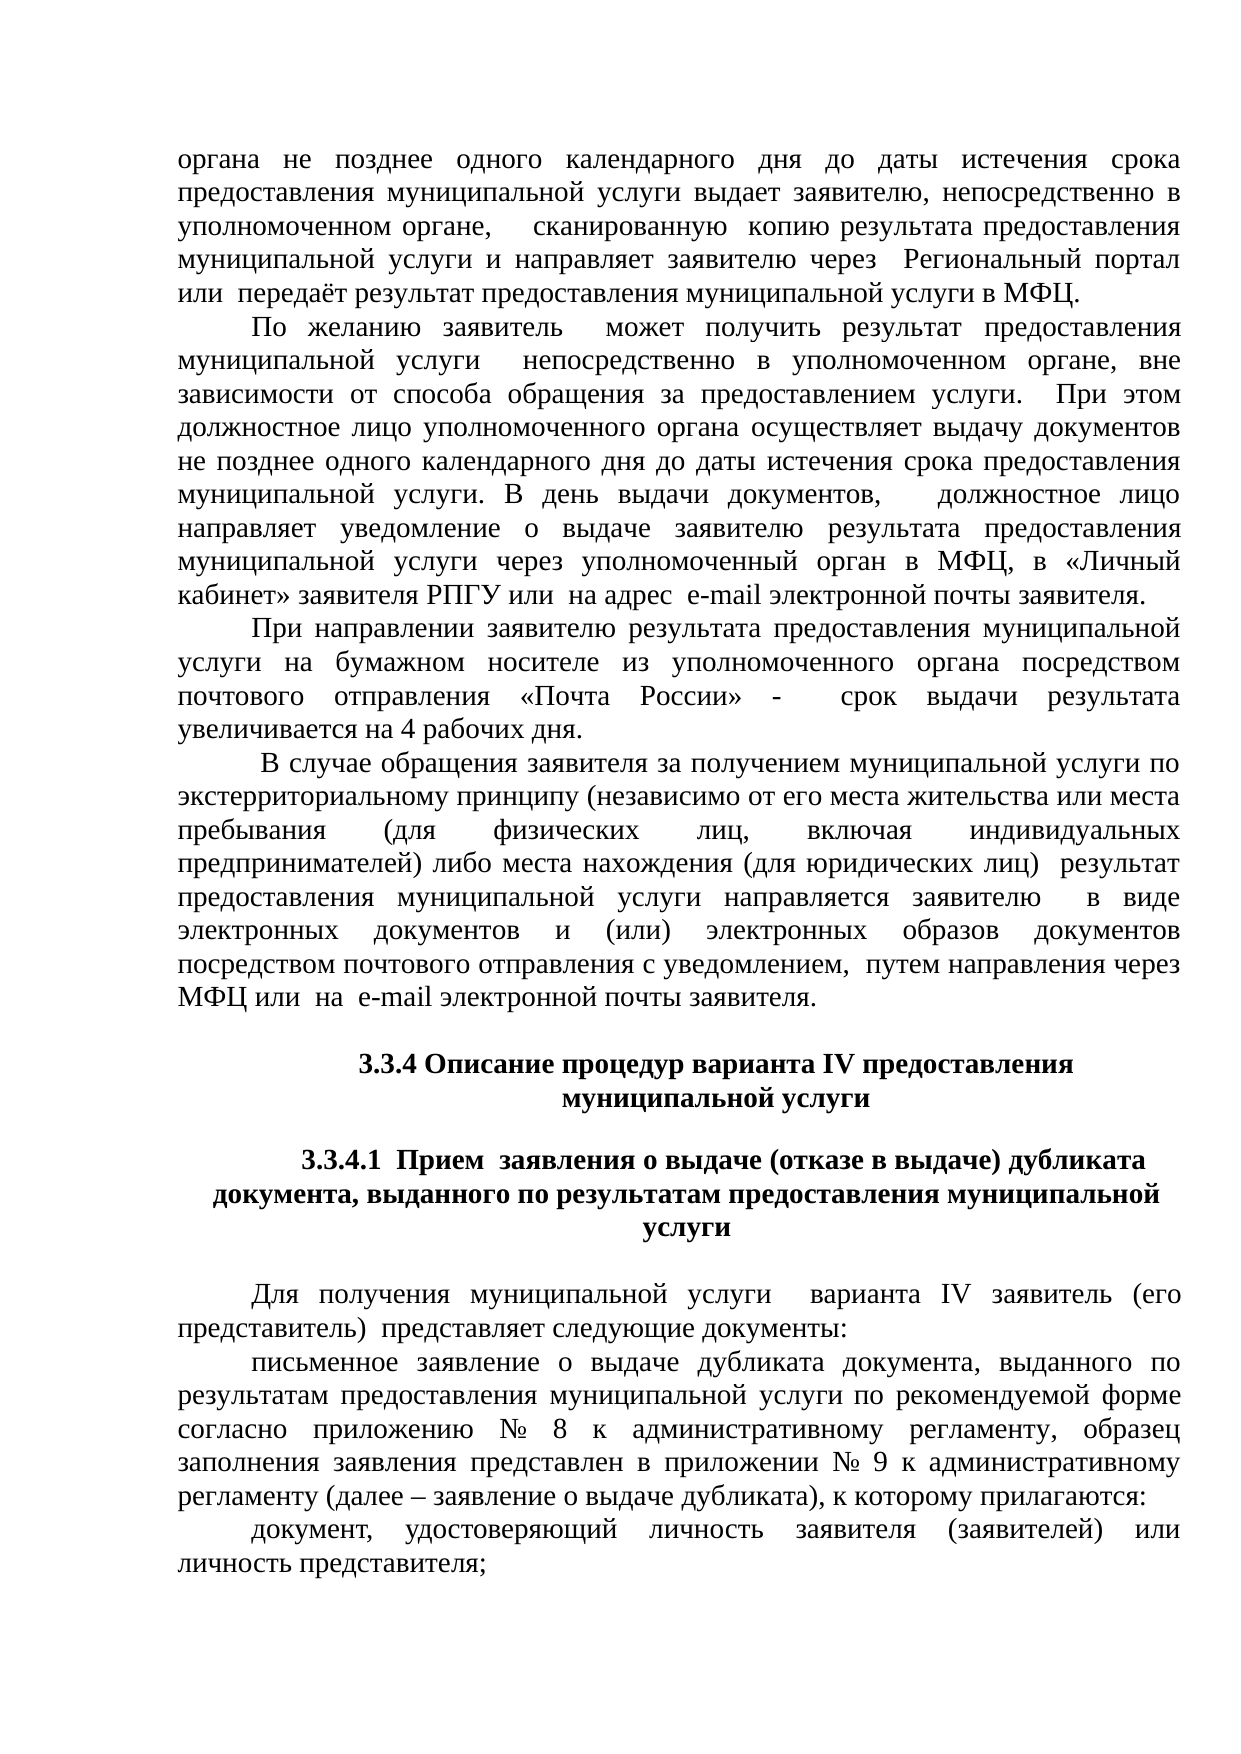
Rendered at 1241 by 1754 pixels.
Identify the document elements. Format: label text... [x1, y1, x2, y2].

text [177, 141, 1181, 309]
text По желанию заявитель может получить результат предоставления муниципальной услуги непосредственно в уполномоченном органе, вне зависимости от способа обращения за предоставлением услуги. При этом должностное лицо уполномоченного органа осуществляет выдачу документов не позднее одного календарного дня до даты истечения срока предоставления муниципальной услуги. В день выдачи документов, должностное лицо направляет уведомление о выдаче заявителю результата предоставления муниципальной услуги через уполномоченный орган в МФЦ, в «Личный кабинет» заявителя РПГУ или на адрес e-mail электронной почты заявителя. [177, 309, 735, 376]
text При направлении заявителю результата предоставления муниципальной услуги на бумажном носителе из уполномоченного органа посредством почтового отправления «Почта России» - срок выдачи результата увеличивается на 4 рабочих дня. [177, 611, 1181, 745]
text Для получения муниципальной услуги варианта IV заявитель (его представитель) представляет следующие документы: [177, 1277, 1181, 1344]
text письменное заявление о выдаче дубликата документа, выданного по результатам предоставления муниципальной услуги по рекомендуемой форме согласно приложению № 8 к административному регламенту, образец заполнения заявления представлен в приложении № 9 к административному регламенту (далее – заявление о выдаче дубликата), к которому прилагаются: [177, 1344, 1181, 1511]
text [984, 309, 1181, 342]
text 3.3.4.1 Прием заявления о выдаче (отказе в выдаче) дубликата документа, выданного по результатам предоставления муниципальной услуги [177, 1142, 1196, 1243]
text муниципальной услуги [177, 1080, 1181, 1114]
text 3.3.4 Описание процедур варианта IV предоставления [177, 1047, 1181, 1080]
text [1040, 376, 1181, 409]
text документ, удостоверяющий личность заявителя (заявителей) или личность представителя; [177, 1511, 1181, 1578]
text По желанию заявитель может получить результат предоставления муниципальной услуги непосредственно в уполномоченном органе, вне зависимости от способа обращения за предоставлением услуги. При этом должностное лицо уполномоченного органа осуществляет выдачу документов не позднее одного календарного дня до даты истечения срока предоставления муниципальной услуги. В день выдачи документов, должностное лицо направляет уведомление о выдаче заявителю результата предоставления муниципальной услуги через уполномоченный орган в МФЦ, в «Личный кабинет» заявителя РПГУ или на адрес e-mail электронной почты заявителя. [177, 409, 1181, 611]
text В случае обращения заявителя за получением муниципальной услуги по экстерриториальному принципу (независимо от его места жительства или места пребывания (для физических лиц, включая индивидуальных предпринимателей) либо места нахождения (для юридических лиц) результат предоставления муниципальной услуги направляется заявителю в виде электронных документов и (или) электронных образов документов посредством почтового отправления с уведомлением, путем направления через МФЦ или на e-mail электронной почты заявителя. [177, 745, 1181, 1013]
